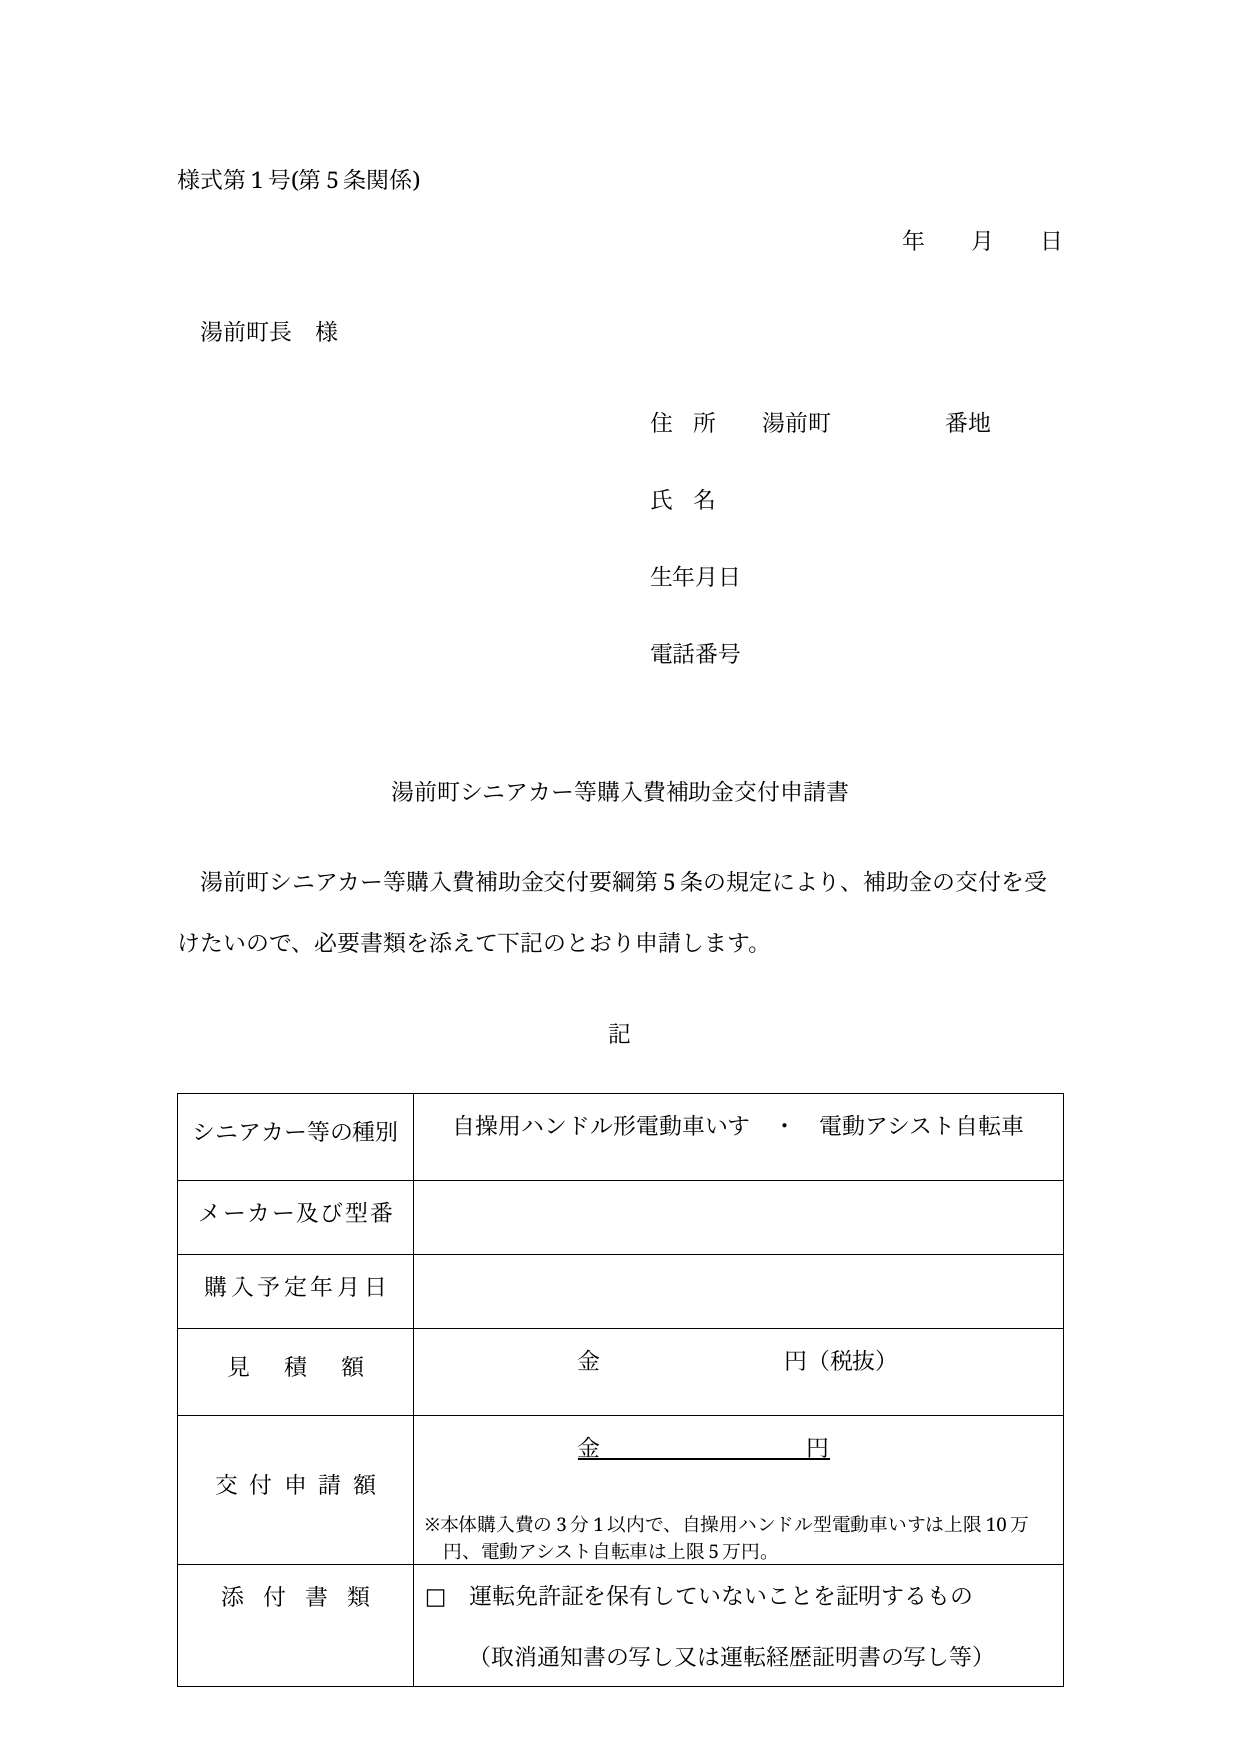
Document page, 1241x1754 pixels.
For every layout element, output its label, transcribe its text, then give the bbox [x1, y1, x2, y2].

table_cell 見積額 [178, 1329, 413, 1415]
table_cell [414, 1565, 1063, 1686]
text 様式第1号(第5条関係) [177, 148, 1063, 209]
table_cell 購入予定年月日 [178, 1255, 413, 1328]
table_cell 交付申請額 [178, 1416, 413, 1564]
text 電話番号 [650, 622, 1063, 683]
text 住所 湯前町 番地 [650, 391, 1063, 451]
text 年 月 日 [177, 209, 1063, 269]
text 生年月日 [650, 545, 1063, 606]
table_header 自操用ハンドル形電動車いす ・ 電動アシスト自転車 [414, 1094, 1063, 1180]
text 湯前町長 様 [177, 300, 1063, 361]
text 記 [177, 1002, 1063, 1063]
text 湯前町シニアカー等購入費補助金交付申請書 [177, 760, 1063, 820]
table_cell 添付書類 [178, 1565, 413, 1686]
table_cell [414, 1181, 1063, 1254]
text 湯前町シニアカー等購入費補助金交付要綱第5条の規定により、補助金の交付を受けたいので、必要書類を添えて下記のとおり申請します。 [177, 851, 1063, 972]
text 氏名 [650, 468, 1063, 528]
table_cell [414, 1255, 1063, 1328]
table_cell 金 円 ※本体購入費の3分1以内で、自操用ハンドル型電動車いすは上限10万円、電動アシスト自転車は上限5万円。 [414, 1416, 1063, 1564]
table_header シニアカー等の種別 [178, 1094, 413, 1180]
table_cell メーカー及び型番 [178, 1181, 413, 1254]
table_cell 金 円（税抜） [414, 1329, 1063, 1415]
